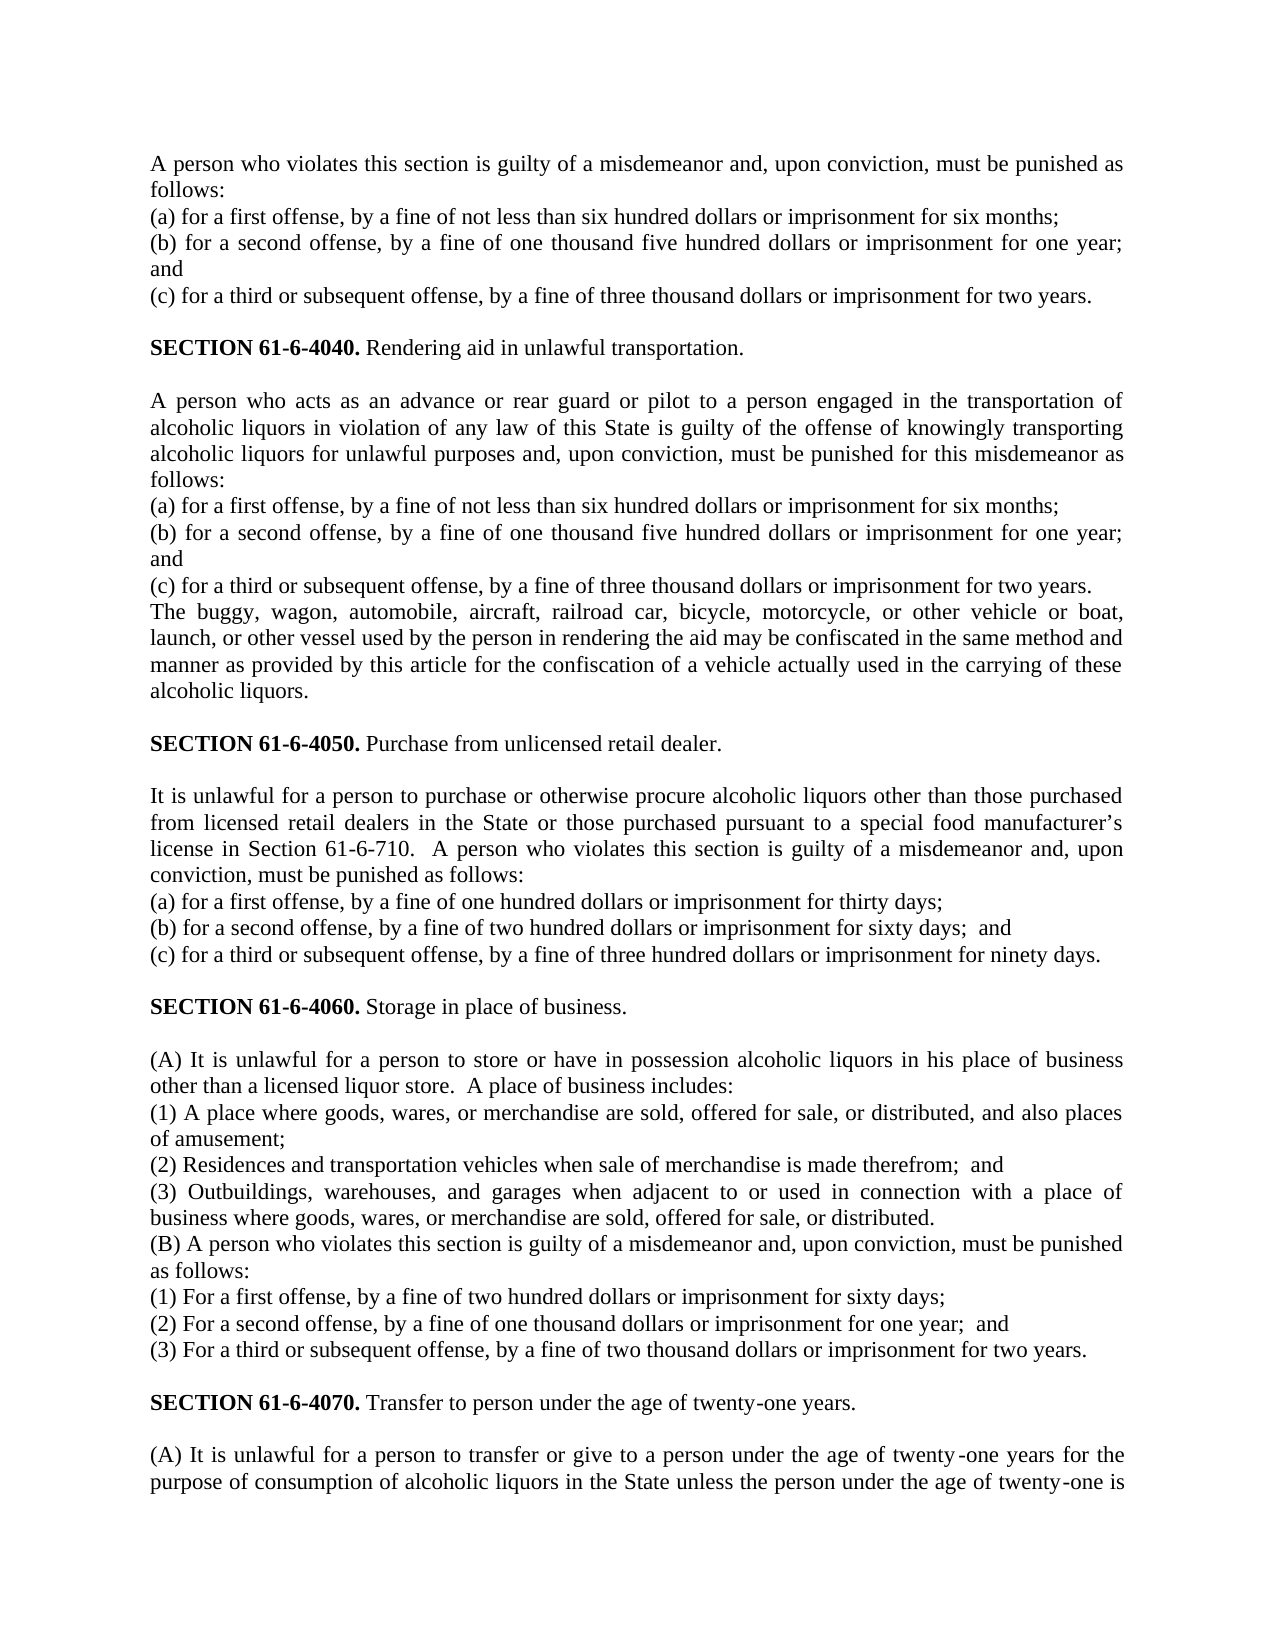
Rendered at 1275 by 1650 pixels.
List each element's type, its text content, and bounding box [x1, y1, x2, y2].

text A person who acts as an advance or rear guard or pilot to a person engaged in the transportation of alcoholic liquors in violation of any law of this State is guilty of the offense of knowingly transporting alcoholic liquors for unlawful purposes and, upon conviction, must be punished for this misdemeanor as follows: [150, 387, 1125, 493]
text (B) A person who violates this section is guilty of a misdemeanor and, upon conviction, must be punished as follows: [150, 1231, 1125, 1283]
text (a) for a first offense, by a fine of one hundred dollars or imprisonment for thirty days; [150, 888, 1125, 914]
text (A) It is unlawful for a person to store or have in possession alcoholic liquors in his place of business other than a licensed liquor store. A place of business includes: [150, 1046, 1125, 1099]
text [150, 1441, 1125, 1494]
text (c) for a third or subsequent offense, by a fine of three thousand dollars or imprisonment for two years. [150, 282, 1125, 308]
text (3) Outbuildings, warehouses, and garages when adjacent to or used in connection with a place of business where goods, wares, or merchandise are sold, offered for sale, or distributed. [150, 1178, 1125, 1231]
text (2) Residences and transportation vehicles when sale of merchandise is made therefrom; and [150, 1151, 1125, 1178]
text SECTION 61-6-4050. Purchase from unlicensed retail dealer. [150, 730, 1125, 756]
text (a) for a first offense, by a fine of not less than six hundred dollars or imprisonment for six months; [150, 203, 1125, 229]
text (c) for a third or subsequent offense, by a fine of three thousand dollars or imprisonment for two years. [150, 572, 1125, 598]
text SECTION 61-6-4040. Rendering aid in unlawful transportation. [150, 334, 1125, 361]
text It is unlawful for a person to purchase or otherwise procure alcoholic liquors other than those purchased from licensed retail dealers in the State or those purchased pursuant to a special food manufacturer’s license in Section 61-6-710. A person who violates this section is guilty of a misdemeanor and, upon conviction, must be punished as follows: [150, 782, 1125, 888]
text SECTION 61-6-4070. Transfer to person under the age of twenty-one years. [150, 1389, 1125, 1415]
text (b) for a second offense, by a fine of two hundred dollars or imprisonment for sixty days; and [150, 914, 1125, 941]
text (1) A place where goods, wares, or merchandise are sold, offered for sale, or distributed, and also places of amusement; [150, 1099, 1125, 1151]
text A person who violates this section is guilty of a misdemeanor and, upon conviction, must be punished as follows: [150, 150, 1125, 203]
text The buggy, wagon, automobile, aircraft, railroad car, bicycle, motorcycle, or other vehicle or boat, launch, or other vessel used by the person in rendering the aid may be confiscated in the same method and manner as provided by this article for the confiscation of a vehicle actually used in the carrying of these alcoholic liquors. [150, 598, 1125, 703]
text (b) for a second offense, by a fine of one thousand five hundred dollars or imprisonment for one year; and [150, 229, 1125, 282]
text (1) For a first offense, by a fine of two hundred dollars or imprisonment for sixty days; [150, 1283, 1125, 1309]
text (b) for a second offense, by a fine of one thousand five hundred dollars or imprisonment for one year; and [150, 519, 1125, 572]
text SECTION 61-6-4060. Storage in place of business. [150, 993, 1125, 1020]
text (2) For a second offense, by a fine of one thousand dollars or imprisonment for one year; and [150, 1309, 1125, 1336]
text (a) for a first offense, by a fine of not less than six hundred dollars or imprisonment for six months; [150, 493, 1125, 519]
text (3) For a third or subsequent offense, by a fine of two thousand dollars or imprisonment for two years. [150, 1336, 1125, 1362]
text (c) for a third or subsequent offense, by a fine of three hundred dollars or imprisonment for ninety days. [150, 941, 1125, 967]
